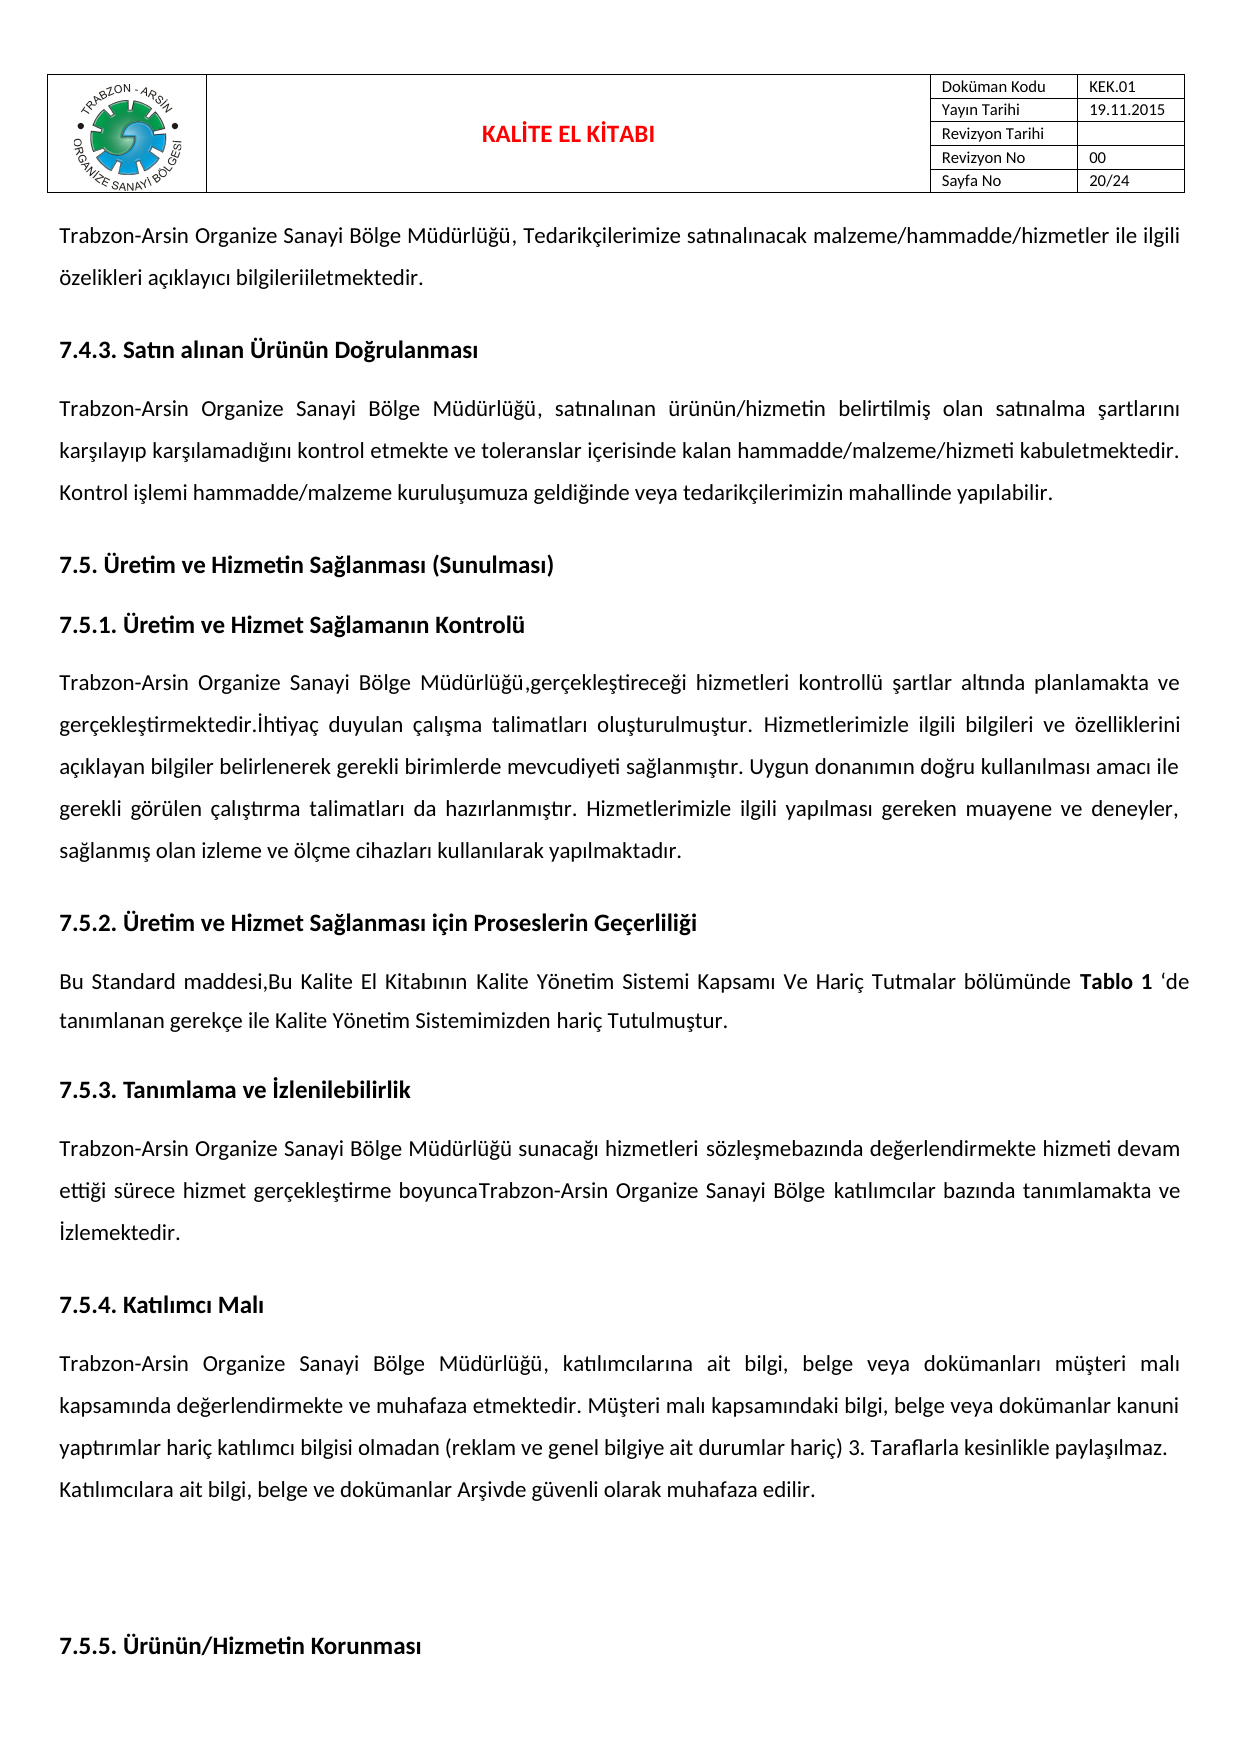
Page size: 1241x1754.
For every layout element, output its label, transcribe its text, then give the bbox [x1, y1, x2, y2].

text 7.5.1. Üretim ve Hizmet Sağlamanın Kontrolü [59, 609, 1181, 639]
text Trabzon-Arsin Organize Sanayi Bölge Müdürlüğü,gerçekleştireceği hizmetleri kontrollü şartlar altında planlamakta ve gerçekleştirmektedir.İhtiyaç duyulan çalışma talimatları oluşturulmuştur. Hizmetlerimizle ilgili bilgileri ve özelliklerini açıklayan bilgiler belirlenerek gerekli birimlerde mevcudiyeti sağlanmıştır. Uygun donanımın doğru kullanılması amacı ile gerekli görülen çalıştırma talimatları da hazırlanmıştır. Hizmetlerimizle ilgili yapılması gereken muayene ve deneyler, sağlanmış olan izleme ve ölçme cihazları kullanılarak yapılmaktadır. [59, 668, 1181, 864]
text Trabzon-Arsin Organize Sanayi Bölge Müdürlüğü, katılımcılarına ait bilgi, belge veya dokümanları müşteri malı kapsamında değerlendirmekte ve muhafaza etmektedir. Müşteri malı kapsamındaki bilgi, belge veya dokümanlar kanuni yaptırımlar hariç katılımcı bilgisi olmadan (reklam ve genel bilgiye ait durumlar hariç) 3. Taraflarla kesinlikle paylaşılmaz. [59, 1349, 1181, 1461]
text Trabzon-Arsin Organize Sanayi Bölge Müdürlüğü, satınalınan ürünün/hizmetin belirtilmiş olan satınalma şartlarını karşılayıp karşılamadığını kontrol etmekte ve toleranslar içerisinde kalan hammadde/malzeme/hizmeti kabuletmektedir. Kontrol işlemi hammadde/malzeme kuruluşumuza geldiğinde veya tedarikçilerimizin mahallinde yapılabilir. [59, 394, 1181, 506]
text Trabzon-Arsin Organize Sanayi Bölge Müdürlüğü, Tedarikçilerimize satınalınacak malzeme/hammadde/hizmetler ile ilgili özelikleri açıklayıcı bilgileriiletmektedir. [59, 221, 1181, 291]
text Trabzon-Arsin Organize Sanayi Bölge Müdürlüğü sunacağı hizmetleri sözleşmebazında değerlendirmekte hizmeti devam ettiği sürece hizmet gerçekleştirme boyuncaTrabzon-Arsin Organize Sanayi Bölge katılımcılar bazında tanımlamakta ve İzlemektedir. [59, 1134, 1181, 1246]
text Katılımcılara ait bilgi, belge ve dokümanlar Arşivde güvenli olarak muhafaza edilir. [59, 1475, 1181, 1503]
text 7.5.3. Tanımlama ve İzlenilebilirlik [59, 1075, 1181, 1105]
text 7.5.4. Katılımcı Malı [59, 1289, 1181, 1320]
text 7.4.3. Satın alınan Ürünün Doğrulanması [59, 334, 1181, 365]
text 7.5. Üretim ve Hizmetin Sağlanması (Sunulması) [59, 549, 1181, 579]
text 7.5.5. Ürünün/Hizmetin Korunması [59, 1630, 1181, 1661]
picture [73, 84, 182, 191]
text 7.5.2. Üretim ve Hizmet Sağlanması için Proseslerin Geçerliliği [59, 907, 1181, 938]
text Bu Standard maddesi,Bu Kalite El Kitabının Kalite Yönetim Sistemi Kapsamı Ve Hariç Tutmalar bölümünde Tablo 1 ‘de tanımlanan gerekçe ile Kalite Yönetim Sistemimizden hariç Tutulmuştur. [59, 967, 1189, 1034]
